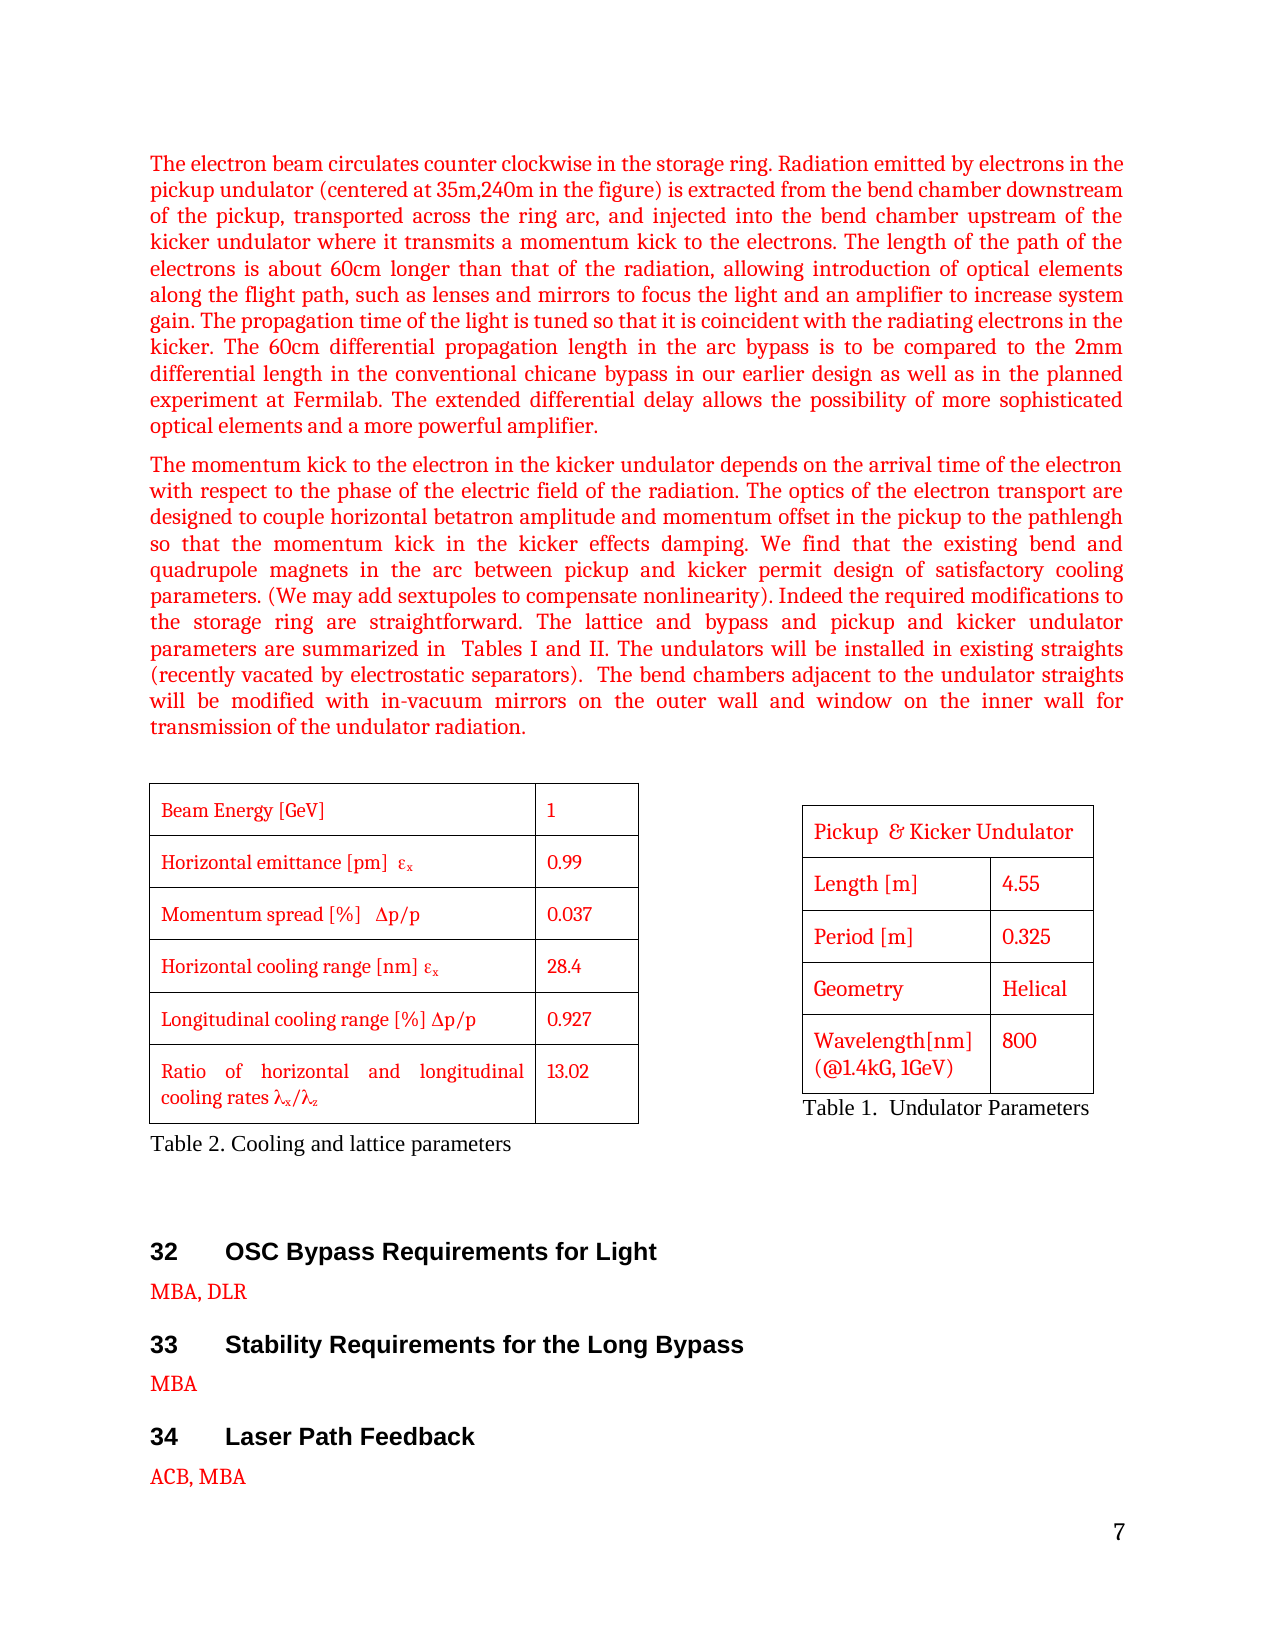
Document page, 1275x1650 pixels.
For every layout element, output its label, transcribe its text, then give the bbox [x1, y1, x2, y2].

table_cell 28.4 [536, 940, 638, 992]
table_cell Horizontal cooling range [nm] x [150, 940, 535, 992]
subtitle OSC Bypass Requirements for Light [150, 1237, 1125, 1266]
text The electron beam circulates counter clockwise in the storage ring. Radiation emitted by electrons in the pickup undulator (centered at 35m,240m in the figure) is extracted from the bend chamber downstream of the pickup, transported across the ring arc, and injected into the bend chamber upstream of the kicker undulator where it transmits a momentum kick to the electrons. The length of the path of the electrons is about 60cm longer than that of the radiation, allowing introduction of optical elements along the flight path, such as lenses and mirrors to focus the light and an amplifier to increase system gain. The propagation time of the light is tuned so that it is coincident with the radiating electrons in the kicker. The 60cm differential propagation length in the arc bypass is to be compared to the 2mm differential length in the conventional chicane bypass in our earlier design as well as in the planned experiment at Fermilab. The extended differential delay allows the possibility of more sophisticated optical elements and a more powerful amplifier. [150, 150, 1125, 439]
text The momentum kick to the electron in the kicker undulator depends on the arrival time of the electron with respect to the phase of the electric field of the radiation. The optics of the electron transport are designed to couple horizontal betatron amplitude and momentum offset in the pickup to the pathlengh so that the momentum kick in the kicker effects damping. We find that the existing bend and quadrupole magnets in the arc between pickup and kicker permit design of satisfactory cooling parameters. (We may add sextupoles to compensate nonlinearity). Indeed the required modifications to the storage ring are straightforward. The lattice and bypass and pickup and kicker undulator parameters are summarized in Tables I and II. The undulators will be installed in existing straights (recently vacated by electrostatic separators). The bend chambers adjacent to the undulator straights will be modified with in-vacuum mirrors on the outer wall and window on the inner wall for transmission of the undulator radiation. [150, 451, 1125, 740]
text MBA [150, 1371, 1125, 1397]
table_cell 0.99 [536, 836, 638, 887]
table_header 1 [536, 784, 638, 835]
table_cell Longitudinal cooling range [%] p/p [150, 993, 535, 1044]
table_cell Horizontal emittance [pm] x [150, 836, 535, 887]
subtitle Stability Requirements for the Long Bypass [150, 1330, 1125, 1358]
subtitle Laser Path Feedback [150, 1422, 1125, 1451]
table_cell Momentum spread [%] p/p [150, 888, 535, 939]
text ACB, MBA [150, 1463, 1125, 1490]
table_cell Ratio of horizontal and longitudinal cooling rates x/z [150, 1045, 535, 1122]
text MBA, DLR [150, 1278, 1125, 1305]
table_header Beam Energy [GeV] [150, 784, 535, 835]
table_cell 0.037 [536, 888, 638, 939]
table_cell 13.02 [536, 1045, 638, 1122]
table_cell 0.927 [536, 993, 638, 1044]
